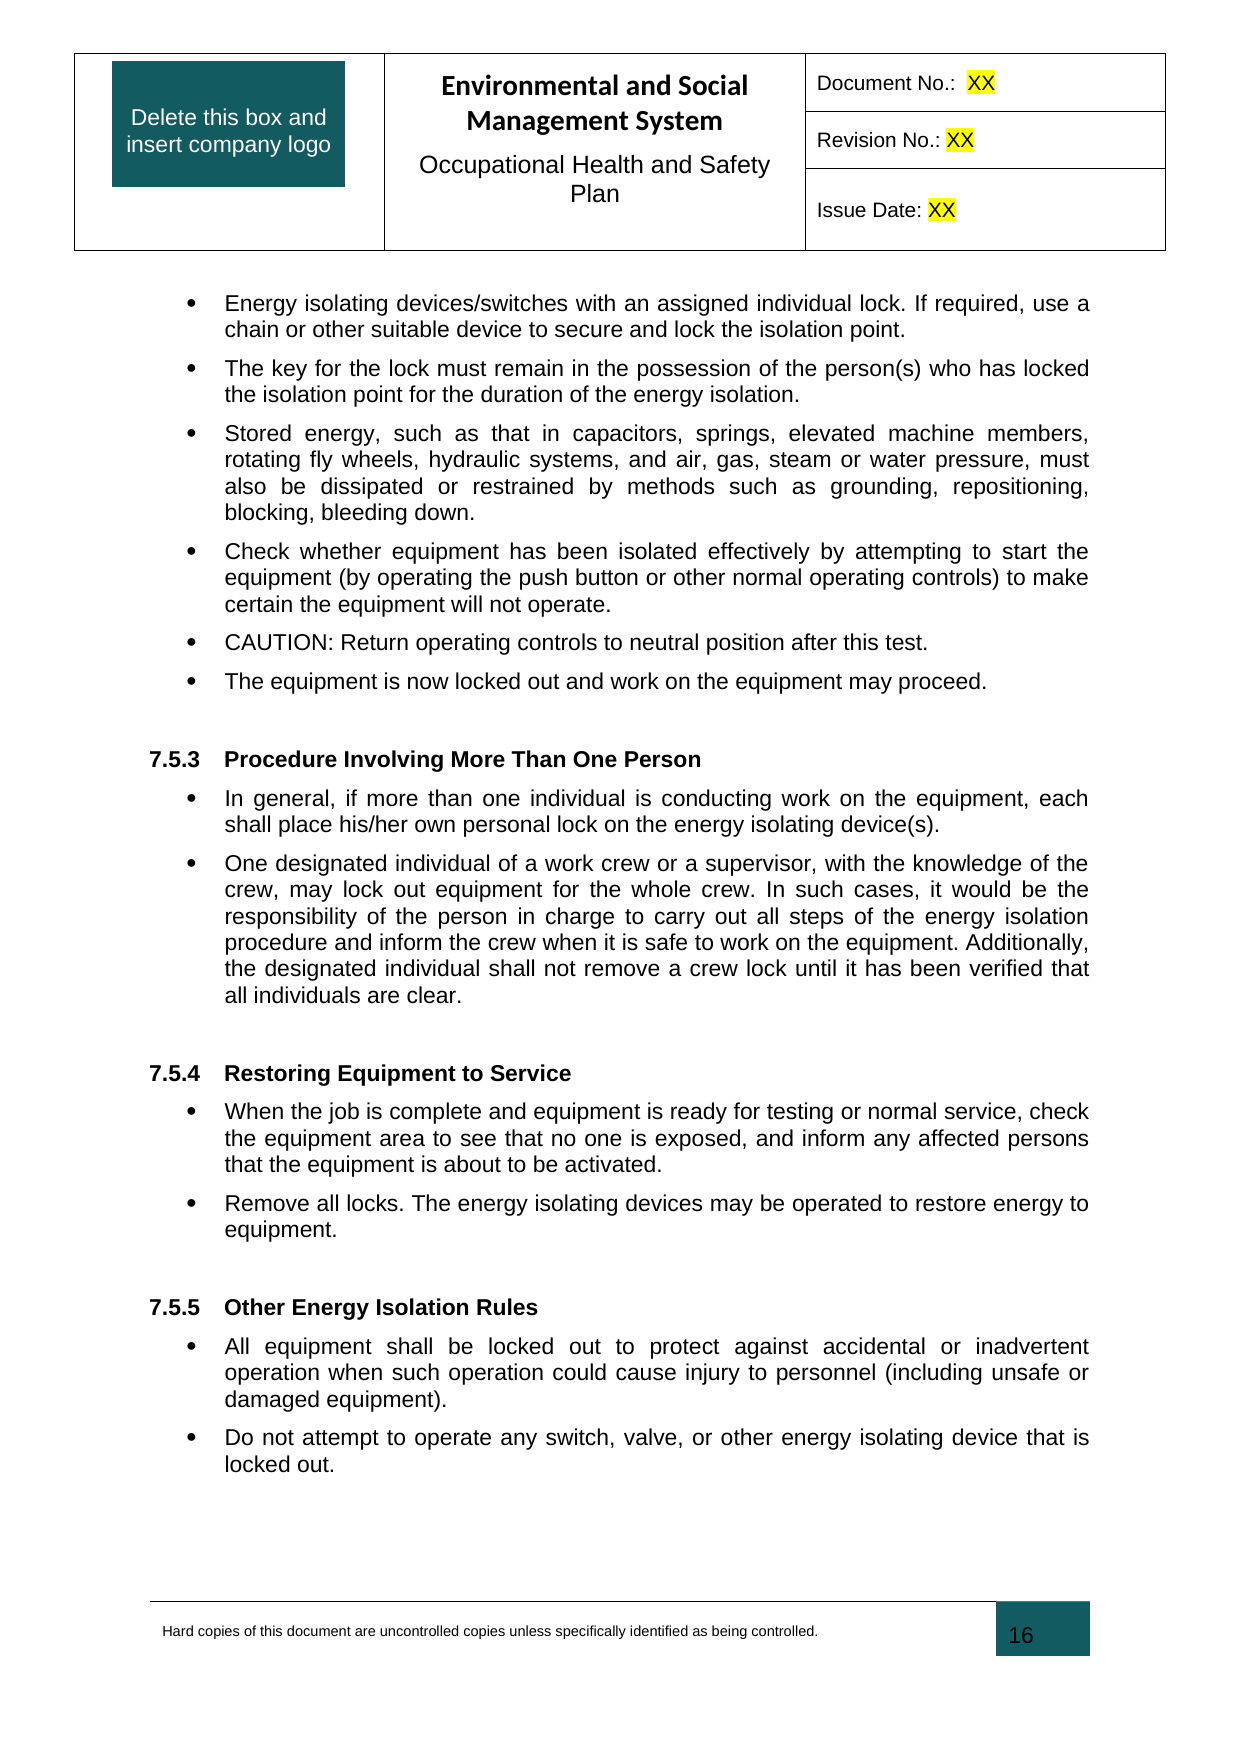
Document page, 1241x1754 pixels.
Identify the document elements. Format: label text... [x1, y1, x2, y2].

list The key for the lock must remain in the possession of the person(s) who has locked the isolation point for the duration of the energy isolation. [187, 355, 1090, 407]
list All equipment shall be locked out to protect against accidental or inadvertent operation when such operation could cause injury to personnel (including unsafe or damaged equipment). [187, 1333, 1090, 1412]
subtitle Other Energy Isolation Rules [149, 1294, 1090, 1320]
list The equipment is now locked out and work on the equipment may proceed. [187, 668, 1090, 694]
list Check whether equipment has been isolated effectively by attempting to start the equipment (by operating the push button or other normal operating controls) to make certain the equipment will not operate. [187, 538, 1090, 617]
list Stored energy, such as that in capacitors, springs, elevated machine members, rotating fly wheels, hydraulic systems, and air, gas, steam or water pressure, must also be dissipated or restrained by methods such as grounding, repositioning, blocking, bleeding down. [187, 420, 1090, 525]
list In general, if more than one individual is conducting work on the equipment, each shall place his/her own personal lock on the energy isolating device(s). [187, 785, 1090, 837]
list Remove all locks. The energy isolating devices may be operated to restore energy to equipment. [187, 1190, 1090, 1243]
list Do not attempt to operate any switch, valve, or other energy isolating device that is locked out. [187, 1424, 1090, 1477]
list When the job is complete and equipment is ready for testing or normal service, check the equipment area to see that no one is exposed, and inform any affected persons that the equipment is about to be activated. [187, 1098, 1090, 1177]
list One designated individual of a work crew or a supervisor, with the knowledge of the crew, may lock out equipment for the whole crew. In such cases, it would be the responsibility of the person in charge to carry out all steps of the energy isolation procedure and inform the crew when it is safe to work on the equipment. Additionally, the designated individual shall not remove a crew lock until it has been verified that all individuals are clear. [187, 850, 1090, 1008]
list CAUTION: Return operating controls to neutral position after this test. [187, 629, 1090, 656]
list Energy isolating devices/switches with an assigned individual lock. If required, use a chain or other suitable device to secure and lock the isolation point. [187, 289, 1090, 342]
subtitle Procedure Involving More Than One Person [149, 746, 1090, 772]
subtitle Restoring Equipment to Service [149, 1059, 1090, 1086]
